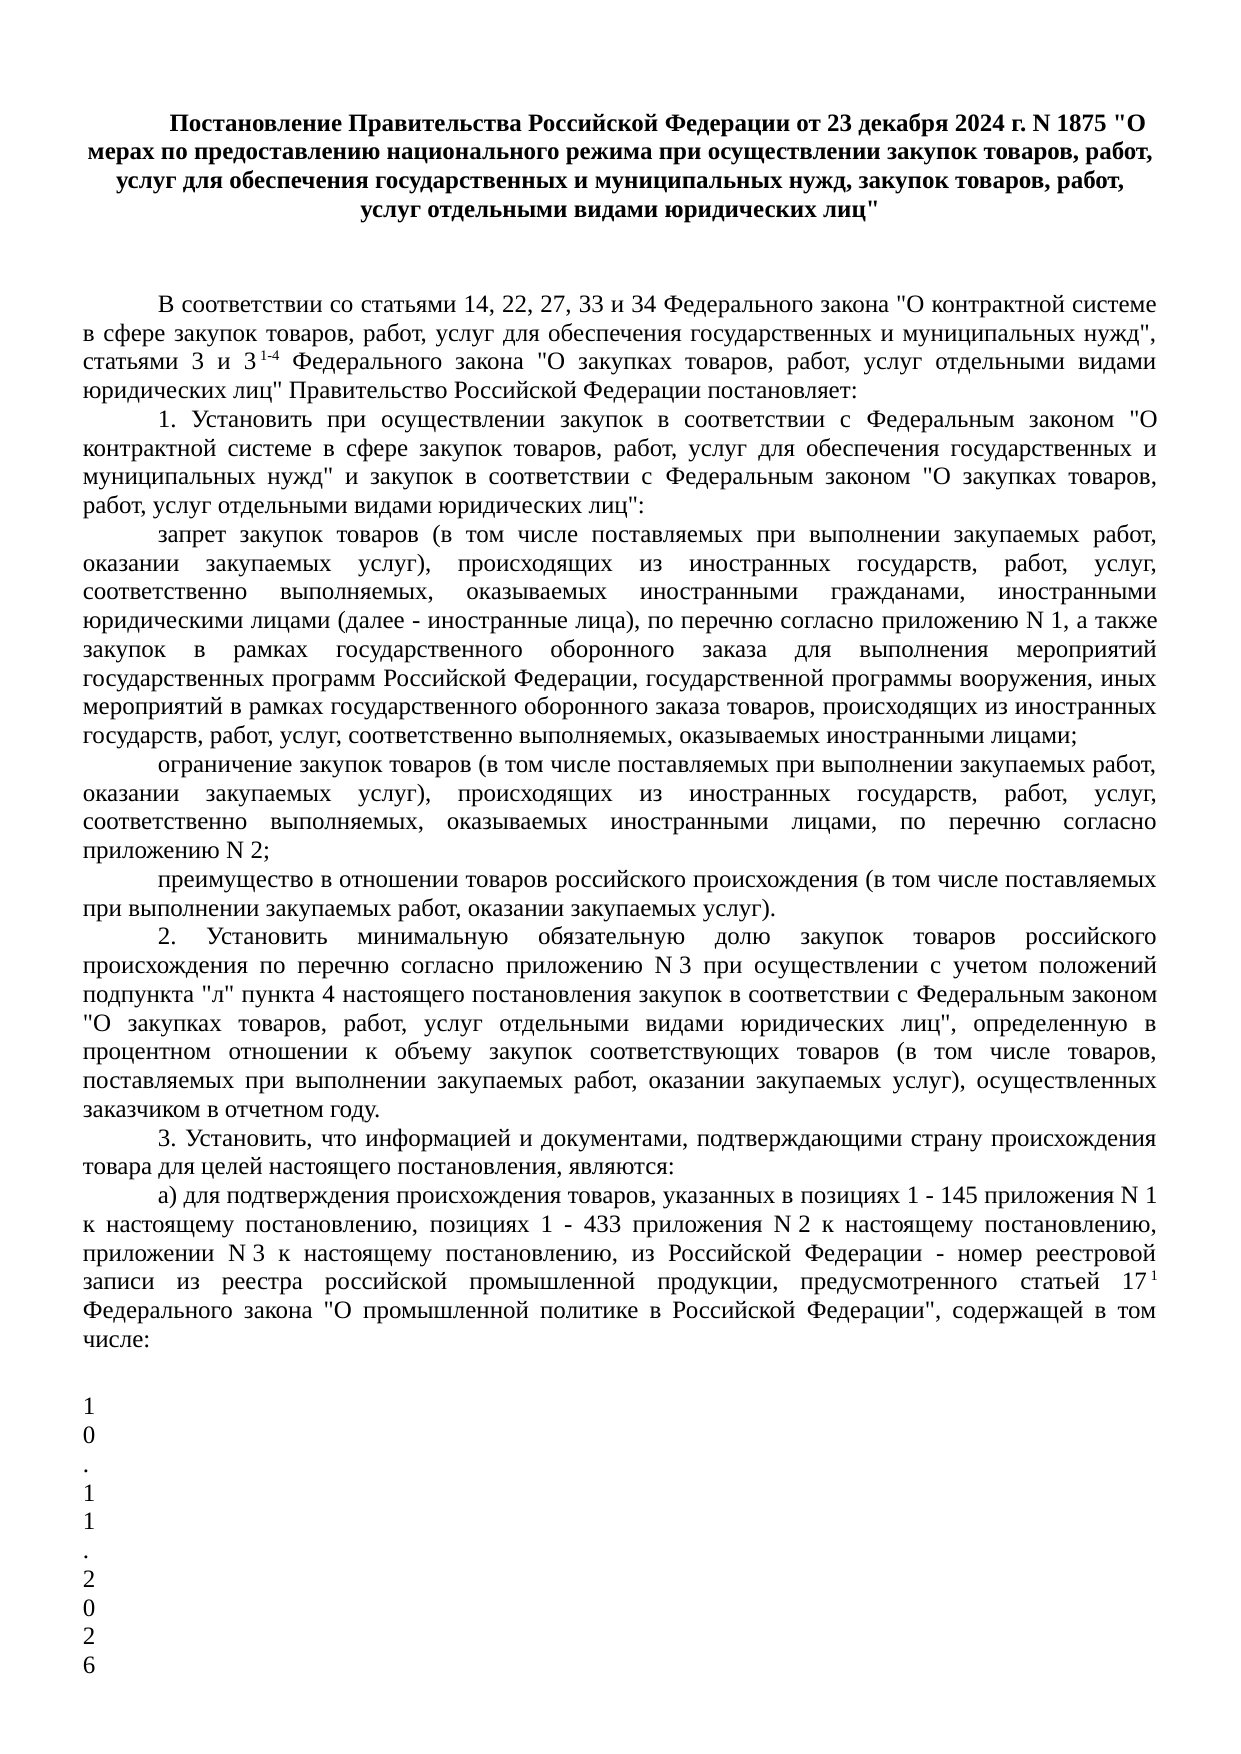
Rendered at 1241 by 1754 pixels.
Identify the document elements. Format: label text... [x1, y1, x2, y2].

text 2. Установить минимальную обязательную долю закупок товаров российского происхождения по перечню согласно приложению N 3 при осуществлении с учетом положений подпункта "л" пункта 4 настоящего постановления закупок в соответствии с Федеральным законом "О закупках товаров, работ, услуг отдельными видами юридических лиц", определенную в процентном отношении к объему закупок соответствующих товаров (в том числе товаров, поставляемых при выполнении закупаемых работ, оказании закупаемых услуг), осуществленных заказчиком в отчетном году. [83, 921, 1157, 1123]
text 3. Установить, что информацией и документами, подтверждающими страну происхождения товара для целей настоящего постановления, являются: [83, 1123, 1157, 1180]
text 1. Установить при осуществлении закупок в соответствии с Федеральным законом "О контрактной системе в сфере закупок товаров, работ, услуг для обеспечения государственных и муниципальных нужд" и закупок в соответствии с Федеральным законом "О закупках товаров, работ, услуг отдельными видами юридических лиц": [83, 404, 1157, 519]
text а) для подтверждения происхождения товаров, указанных в позициях 1 - 145 приложения N 1 к настоящему постановлению, позициях 1 - 433 приложения N 2 к настоящему постановлению, приложении N 3 к настоящему постановлению, из Российской Федерации - номер реестровой записи из реестра российской промышленной продукции, предусмотренного статьей 17 1 Федерального закона "О промышленной политике в Российской Федерации", содержащей в том числе: [83, 1180, 1157, 1353]
subtitle Постановление Правительства Российской Федерации от 23 декабря 2024 г. N 1875 "О мерах по предоставлению национального режима при осуществлении закупок товаров, работ, услуг для обеспечения государственных и муниципальных нужд, закупок товаров, работ, услуг отдельными видами юридических лиц" [83, 108, 1157, 223]
text запрет закупок товаров (в том числе поставляемых при выполнении закупаемых работ, оказании закупаемых услуг), происходящих из иностранных государств, работ, услуг, соответственно выполняемых, оказываемых иностранными гражданами, иностранными юридическими лицами (далее - иностранные лица), по перечню согласно приложению N 1, а также закупок в рамках государственного оборонного заказа для выполнения мероприятий государственных программ Российской Федерации, государственной программы вооружения, иных мероприятий в рамках государственного оборонного заказа товаров, происходящих из иностранных государств, работ, услуг, соответственно выполняемых, оказываемых иностранными лицами; [83, 519, 1157, 749]
text преимущество в отношении товаров российского происхождения (в том числе поставляемых при выполнении закупаемых работ, оказании закупаемых услуг). [83, 864, 1157, 921]
text ограничение закупок товаров (в том числе поставляемых при выполнении закупаемых работ, оказании закупаемых услуг), происходящих из иностранных государств, работ, услуг, соответственно выполняемых, оказываемых иностранными лицами, по перечню согласно приложению N 2; [83, 749, 1157, 864]
text В соответствии со статьями 14, 22, 27, 33 и 34 Федерального закона "О контрактной системе в сфере закупок товаров, работ, услуг для обеспечения государственных и муниципальных нужд", статьями 3 и 3 1-4 Федерального закона "О закупках товаров, работ, услуг отдельными видами юридических лиц" Правительство Российской Федерации постановляет: [83, 289, 1157, 404]
